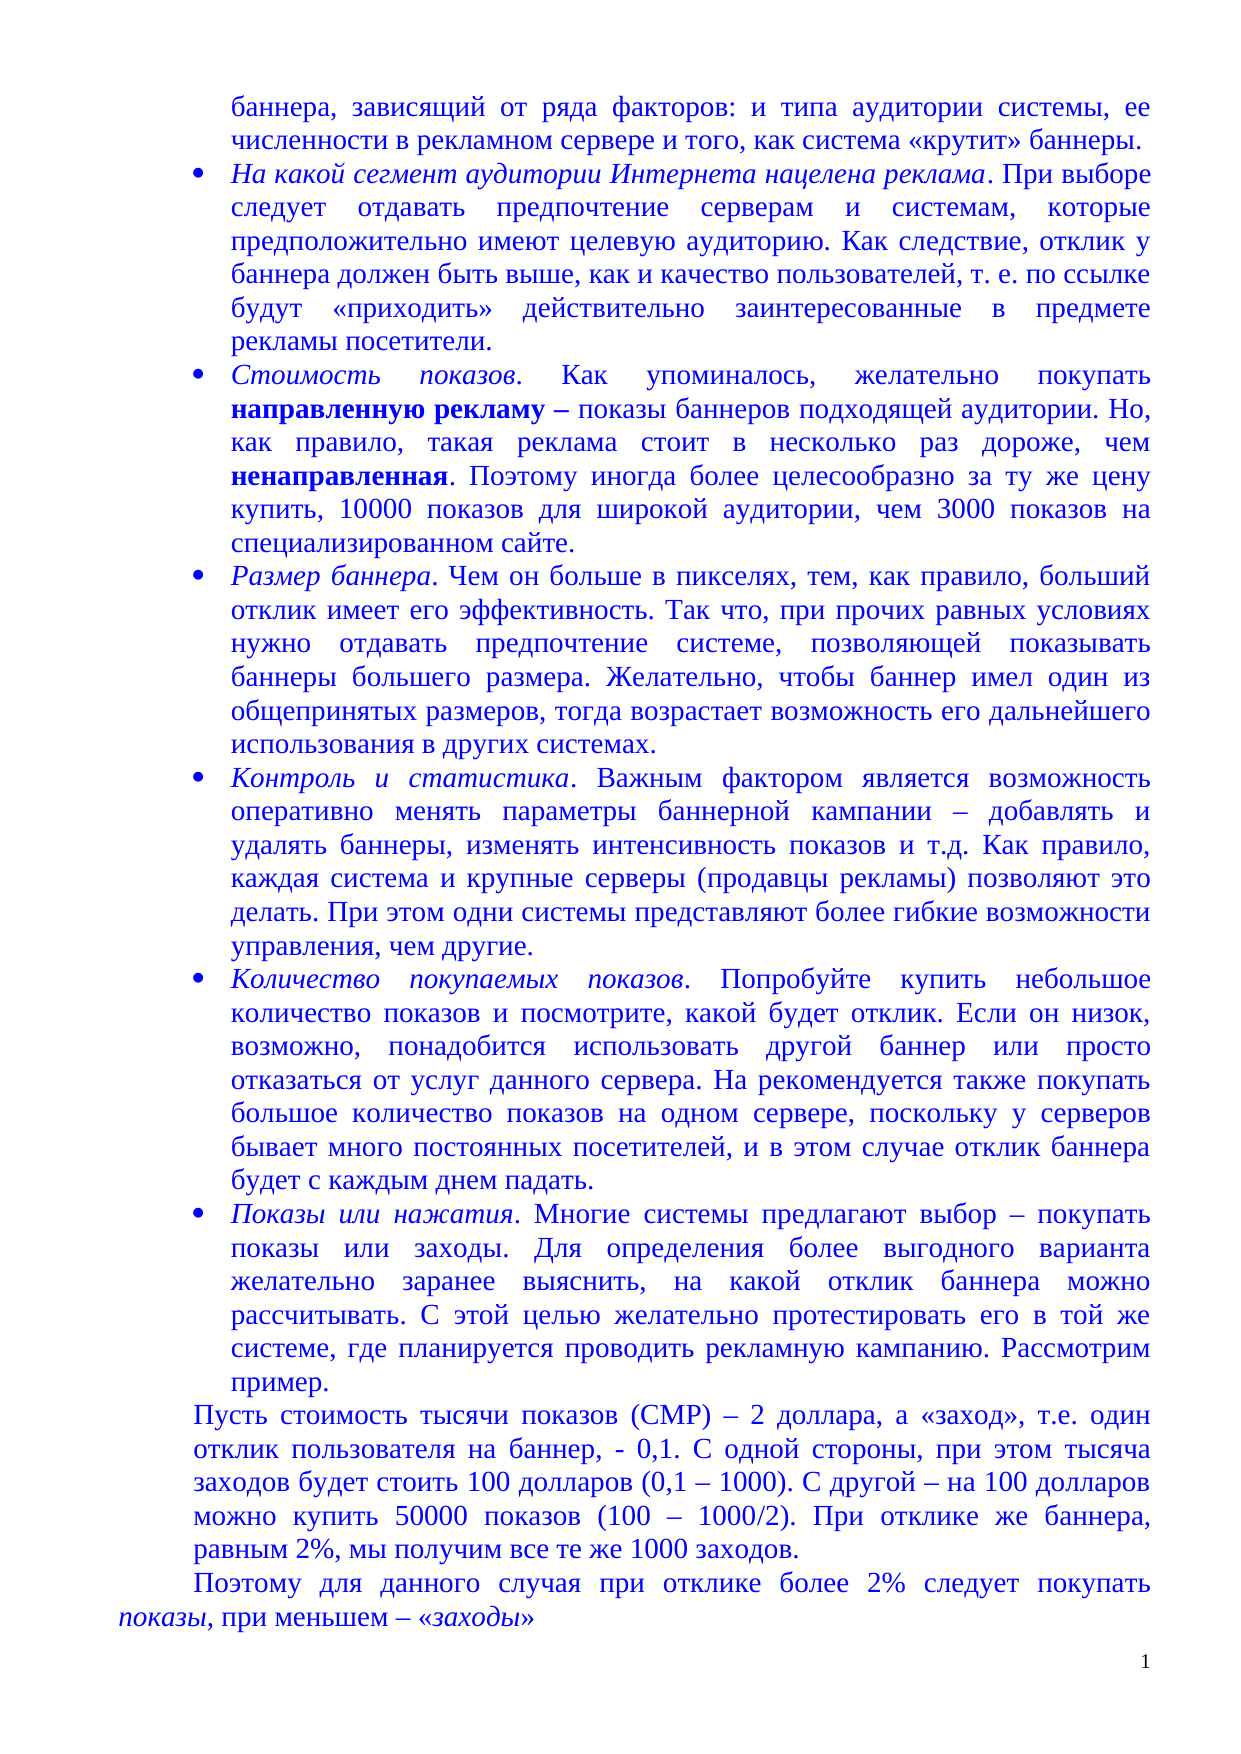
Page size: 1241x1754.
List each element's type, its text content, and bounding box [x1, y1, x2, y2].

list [193, 89, 1152, 156]
list Стоимость показов. Как упоминалось, желательно покупать направленную рекламу – показы баннеров подходящей аудитории. Но, как правило, такая реклама стоит в несколько раз дороже, чем ненаправленная. Поэтому иногда более целесообразно за ту же цену купить, 10000 показов для широкой аудитории, чем 3000 показов на специализированном сайте. [193, 357, 1152, 558]
list Контроль и статистика. Важным фактором является возможность оперативно менять параметры баннерной кампании – добавлять и удалять баннеры, изменять интенсивность показов и т.д. Как правило, каждая система и крупные серверы (продавцы рекламы) позволяют это делать. При этом одни системы представляют более гибкие возможности управления, чем другие. [193, 760, 1152, 961]
list Количество покупаемых показов. Попробуйте купить небольшое количество показов и посмотрите, какой будет отклик. Если он низок, возможно, понадобится использовать другой баннер или просто отказаться от услуг данного сервера. На рекомендуется также покупать большое количество показов на одном сервере, поскольку у серверов бывает много постоянных посетителей, и в этом случае отклик баннера будет с каждым днем падать. [193, 961, 1152, 1196]
list Размер баннера. Чем он больше в пикселях, тем, как правило, больший отклик имеет его эффективность. Так что, при прочих равных условиях нужно отдавать предпочтение системе, позволяющей показывать баннеры большего размера. Желательно, чтобы баннер имел один из общепринятых размеров, тогда возрастает возможность его дальнейшего использования в других системах. [193, 558, 1152, 760]
list Показы или нажатия. Многие системы предлагают выбор – покупать показы или заходы. Для определения более выгодного варианта желательно заранее выяснить, на какой отклик баннера можно рассчитывать. С этой целью желательно протестировать его в той же системе, где планируется проводить рекламную кампанию. Рассмотрим пример. [193, 1196, 1152, 1397]
list На какой сегмент аудитории Интернета нацелена реклама. При выборе следует отдавать предпочтение серверам и системам, которые предположительно имеют целевую аудиторию. Как следствие, отклик у баннера должен быть выше, как и качество пользователей, т. е. по ссылке будут «приходить» действительно заинтересованные в предмете рекламы посетители. [193, 156, 1152, 357]
text Поэтому для данного случая при отклике более 2% следует покупать показы, при меньшем – «заходы» [118, 1565, 1152, 1632]
text Пусть стоимость тысячи показов (СМР) – 2 доллара, а «заход», т.е. один отклик пользователя на баннер, - 0,1. С одной стороны, при этом тысяча заходов будет стоить 100 долларов (0,1 – 1000). С другой – на 100 долларов можно купить 50000 показов (100 – 1000/2). При отклике же баннера, равным 2%, мы получим все те же 1000 заходов. [193, 1397, 1152, 1565]
